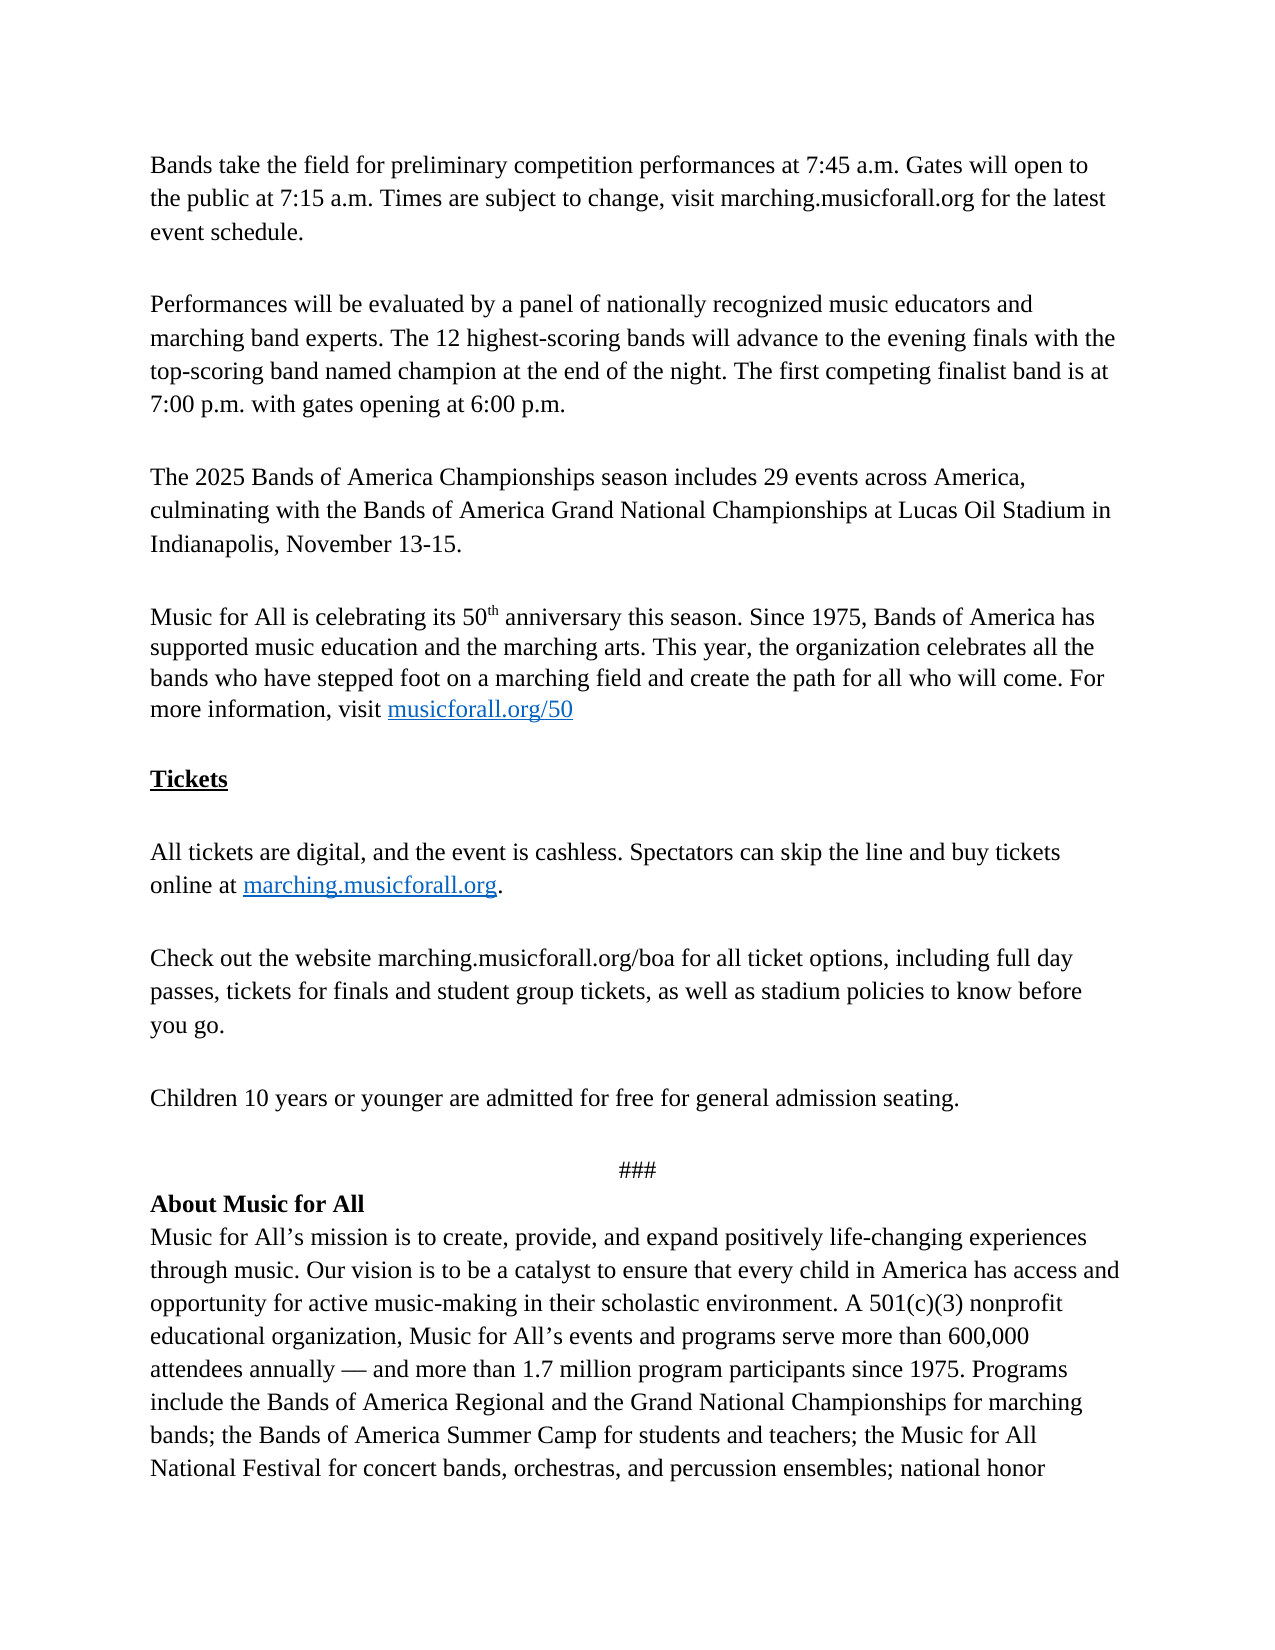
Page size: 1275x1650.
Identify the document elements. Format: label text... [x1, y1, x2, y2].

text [150, 1222, 1125, 1482]
text The 2025 Bands of America Championships season includes 29 events across America, culminating with the Bands of America Grand National Championships at Lucas Oil Stadium in Indianapolis, November 13-15. [150, 462, 1125, 558]
text All tickets are digital, and the event is cashless. Spectators can skip the line and buy tickets online at marching.musicforall.org. [150, 837, 1125, 899]
text ### [150, 1155, 1125, 1184]
text Music for All is celebrating its 50th anniversary this season. Since 1975, Bands of America has supported music education and the marching arts. This year, the organization celebrates all the bands who have stepped foot on a marching field and create the path for all who will come. For more information, visit musicforall.org/50 [150, 602, 1125, 723]
text Check out the website marching.musicforall.org/boa for all ticket options, including full day passes, tickets for finals and student group tickets, as well as stadium policies to know before you go. [150, 943, 1125, 1038]
text About Music for All [150, 1189, 1125, 1217]
text Performances will be evaluated by a panel of nationally recognized music educators and marching band experts. The 12 highest-scoring bands will advance to the evening finals with the top-scoring band named champion at the end of the night. The first competing finalist band is at 7:00 p.m. with gates opening at 6:00 p.m. [150, 289, 1125, 418]
text Bands take the field for preliminary competition performances at 7:45 a.m. Gates will open to the public at 7:15 a.m. Times are subject to change, visit marching.musicforall.org for the latest event schedule. [150, 150, 1125, 245]
text Tickets [150, 764, 1125, 793]
text Children 10 years or younger are admitted for free for general admission seating. [150, 1083, 1125, 1111]
